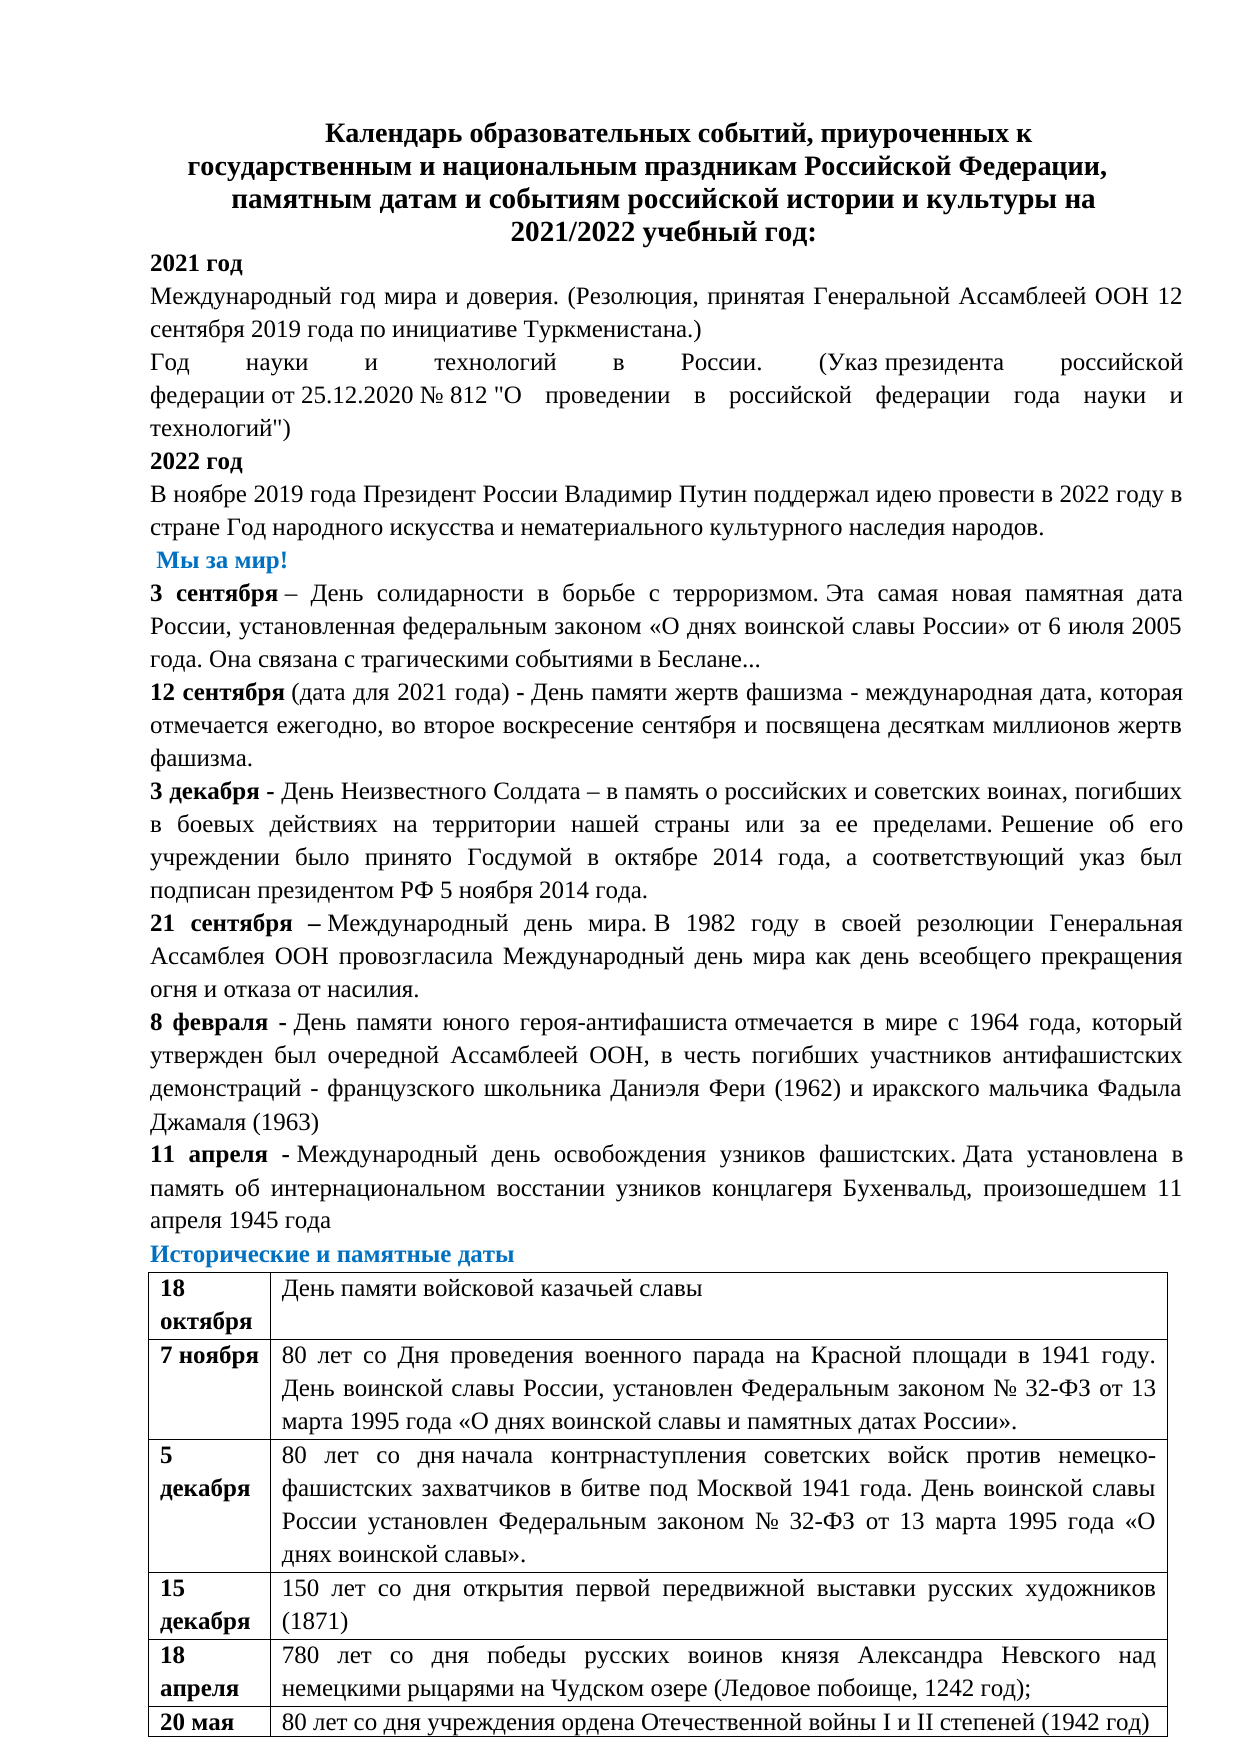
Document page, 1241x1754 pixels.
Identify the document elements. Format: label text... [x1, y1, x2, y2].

text 2022 год [150, 446, 1183, 475]
text 8 февраля - День памяти юного героя-антифашиста отмечается в мире с 1964 года, который утвержден был очередной Ассамблеей ООН, в честь погибших участников антифашистских демонстраций - французского школьника Даниэля Фери (1962) и иракского мальчика Фадыла Джамаля (1963) [150, 1007, 1183, 1135]
table_cell 5 декабря [149, 1440, 270, 1572]
table_cell 7 ноября [149, 1340, 270, 1439]
text Календарь образовательных событий, приуроченных к государственным и национальным праздникам Российской Федерации, [187, 116, 1142, 182]
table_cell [271, 1707, 1167, 1736]
table_cell 780 лет со дня победы русских воинов князя Александра Невского над немецкими рыцарями на Чудском озере (Ледовое побоище, 1242 год); [271, 1640, 1167, 1706]
table_cell 150 лет со дня открытия первой передвижной выставки русских художников (1871) [271, 1573, 1167, 1639]
text 2021 год [150, 248, 1183, 277]
text 3 сентября – День солидарности в борьбе с терроризмом. Эта самая новая памятная дата России, установленная федеральным законом «О днях воинской славы России» от 6 июля 2005 года. Она связана с трагическими событиями в Беслане... [150, 578, 1183, 673]
text 11 апреля - Международный день освобождения узников фашистских. Дата установлена в память об интернациональном восстании узников концлагеря Бухенвальд, произошедшем 11 апреля 1945 года [150, 1139, 1183, 1234]
text В ноябре 2019 года Президент России Владимир Путин поддержал идею провести в 2022 году в стране Год народного искусства и нематериального культурного наследия народов. [150, 479, 1183, 541]
text Исторические и памятные даты [150, 1239, 1183, 1267]
text 21 сентября – Международный день мира. В 1982 году в своей резолюции Генеральная Ассамблея ООН провозгласила Международный день мира как день всеобщего прекращения огня и отказа от насилия. [150, 908, 1183, 1003]
text Год науки и технологий в России. (Указ президента российской федерации от 25.12.2020 № 812 "О проведении в российской федерации года науки и технологий") [150, 347, 1183, 442]
table_cell 18 апреля [149, 1640, 270, 1706]
table_cell 20 мая [149, 1707, 270, 1736]
text 12 сентября (дата для 2021 года) - День памяти жертв фашизма - международная дата, которая отмечается ежегодно, во второе воскресение сентября и посвящена десяткам миллионов жертв фашизма. [150, 677, 1183, 772]
text Международный год мира и доверия. (Резолюция, принятая Генеральной Ассамблеей ООН 12 сентября 2019 года по инициативе Туркменистана.) [150, 281, 1183, 343]
table_cell 15 декабря [149, 1573, 270, 1639]
table_cell 80 лет со Дня проведения военного парада на Красной площади в 1941 году. День воинской славы России, установлен Федеральным законом № 32-ФЗ от 13 марта 1995 года «О днях воинской славы и памятных датах России». [271, 1340, 1167, 1439]
text 3 декабря - День Неизвестного Солдата – в память о российских и советских воинах, погибших в боевых действиях на территории нашей страны или за ее пределами. Решение об его учреждении было принято Госдумой в октябре 2014 года, а соответствующий указ был подписан президентом РФ 5 ноября 2014 года. [150, 776, 1183, 904]
text памятным датам и событиям российской истории и культуры на 2021/2022 учебный год: [177, 183, 1150, 248]
table_header День памяти войсковой казачьей славы [271, 1273, 1167, 1339]
text Мы за мир! [150, 545, 1183, 574]
table_header 18 октября [149, 1273, 270, 1339]
table_cell 80 лет со дня начала контрнаступления советских войск против немецко-фашистских захватчиков в битве под Москвой 1941 года. День воинской славы России установлен Федеральным законом № 32-ФЗ от 13 марта 1995 года «О днях воинской славы». [271, 1440, 1167, 1572]
